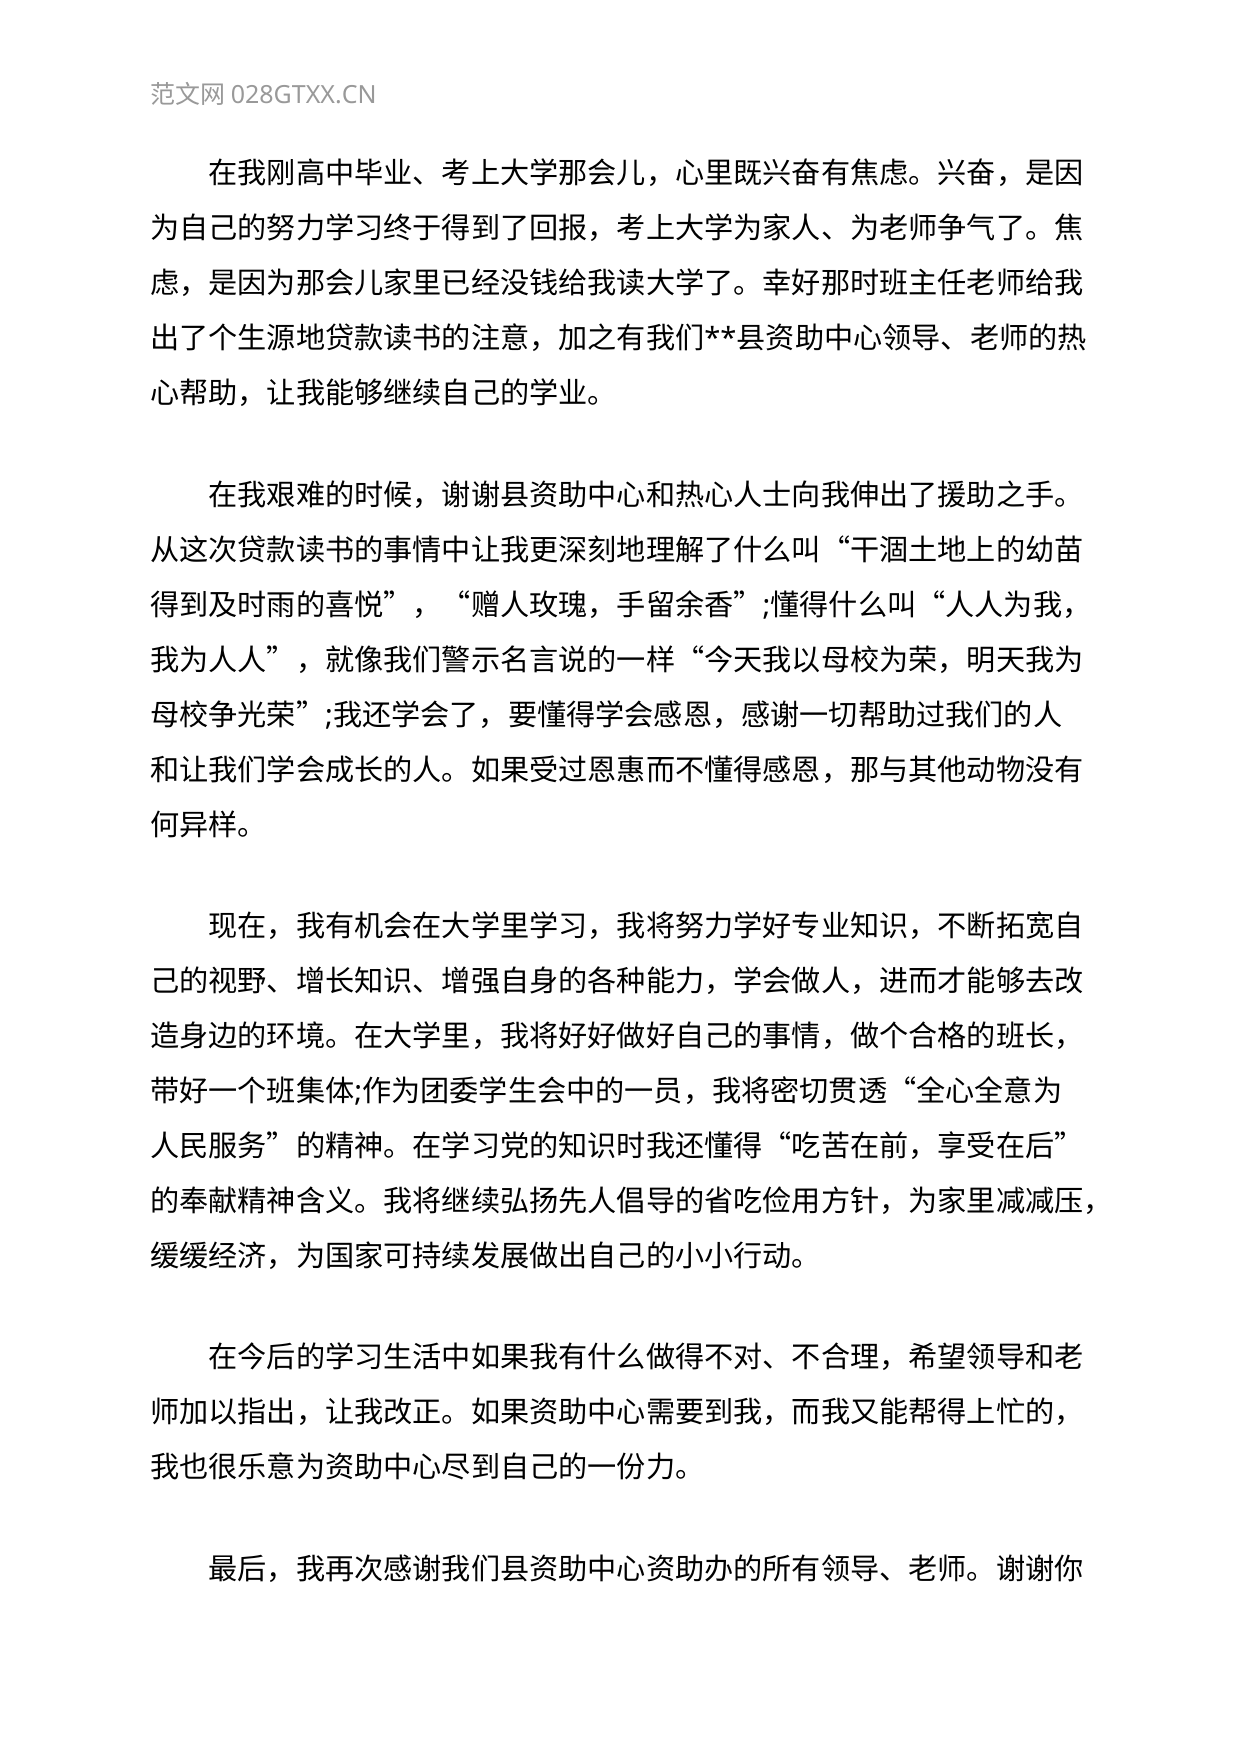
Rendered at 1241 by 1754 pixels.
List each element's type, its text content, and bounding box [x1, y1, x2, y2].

text 在我刚高中毕业、考上大学那会儿，心里既兴奋有焦虑。兴奋，是因为自己的努力学习终于得到了回报，考上大学为家人、为老师争气了。焦虑，是因为那会儿家里已经没钱给我读大学了。幸好那时班主任老师给我出了个生源地贷款读书的注意，加之有我们**县资助中心领导、老师的热心帮助，让我能够继续自己的学业。 [150, 150, 1090, 412]
text 在今后的学习生活中如果我有什么做得不对、不合理，希望领导和老师加以指出，让我改正。如果资助中心需要到我，而我又能帮得上忙的，我也很乐意为资助中心尽到自己的一份力。 [150, 1334, 1090, 1486]
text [150, 1546, 1090, 1588]
text 现在，我有机会在大学里学习，我将努力学好专业知识，不断拓宽自己的视野、增长知识、增强自身的各种能力，学会做人，进而才能够去改造身边的环境。在大学里，我将好好做好自己的事情，做个合格的班长，带好一个班集体;作为团委学生会中的一员，我将密切贯透“全心全意为人民服务”的精神。在学习党的知识时我还懂得“吃苦在前，享受在后”的奉献精神含义。我将继续弘扬先人倡导的省吃俭用方针，为家里减减压，缓缓经济，为国家可持续发展做出自己的小小行动。 [150, 903, 1090, 1274]
text 在我艰难的时候，谢谢县资助中心和热心人士向我伸出了援助之手。从这次贷款读书的事情中让我更深刻地理解了什么叫“干涸土地上的幼苗得到及时雨的喜悦”，“赠人玫瑰，手留余香”;懂得什么叫“人人为我，我为人人”，就像我们警示名言说的一样“今天我以母校为荣，明天我为母校争光荣”;我还学会了，要懂得学会感恩，感谢一切帮助过我们的人和让我们学会成长的人。如果受过恩惠而不懂得感恩，那与其他动物没有何异样。 [150, 471, 1090, 843]
